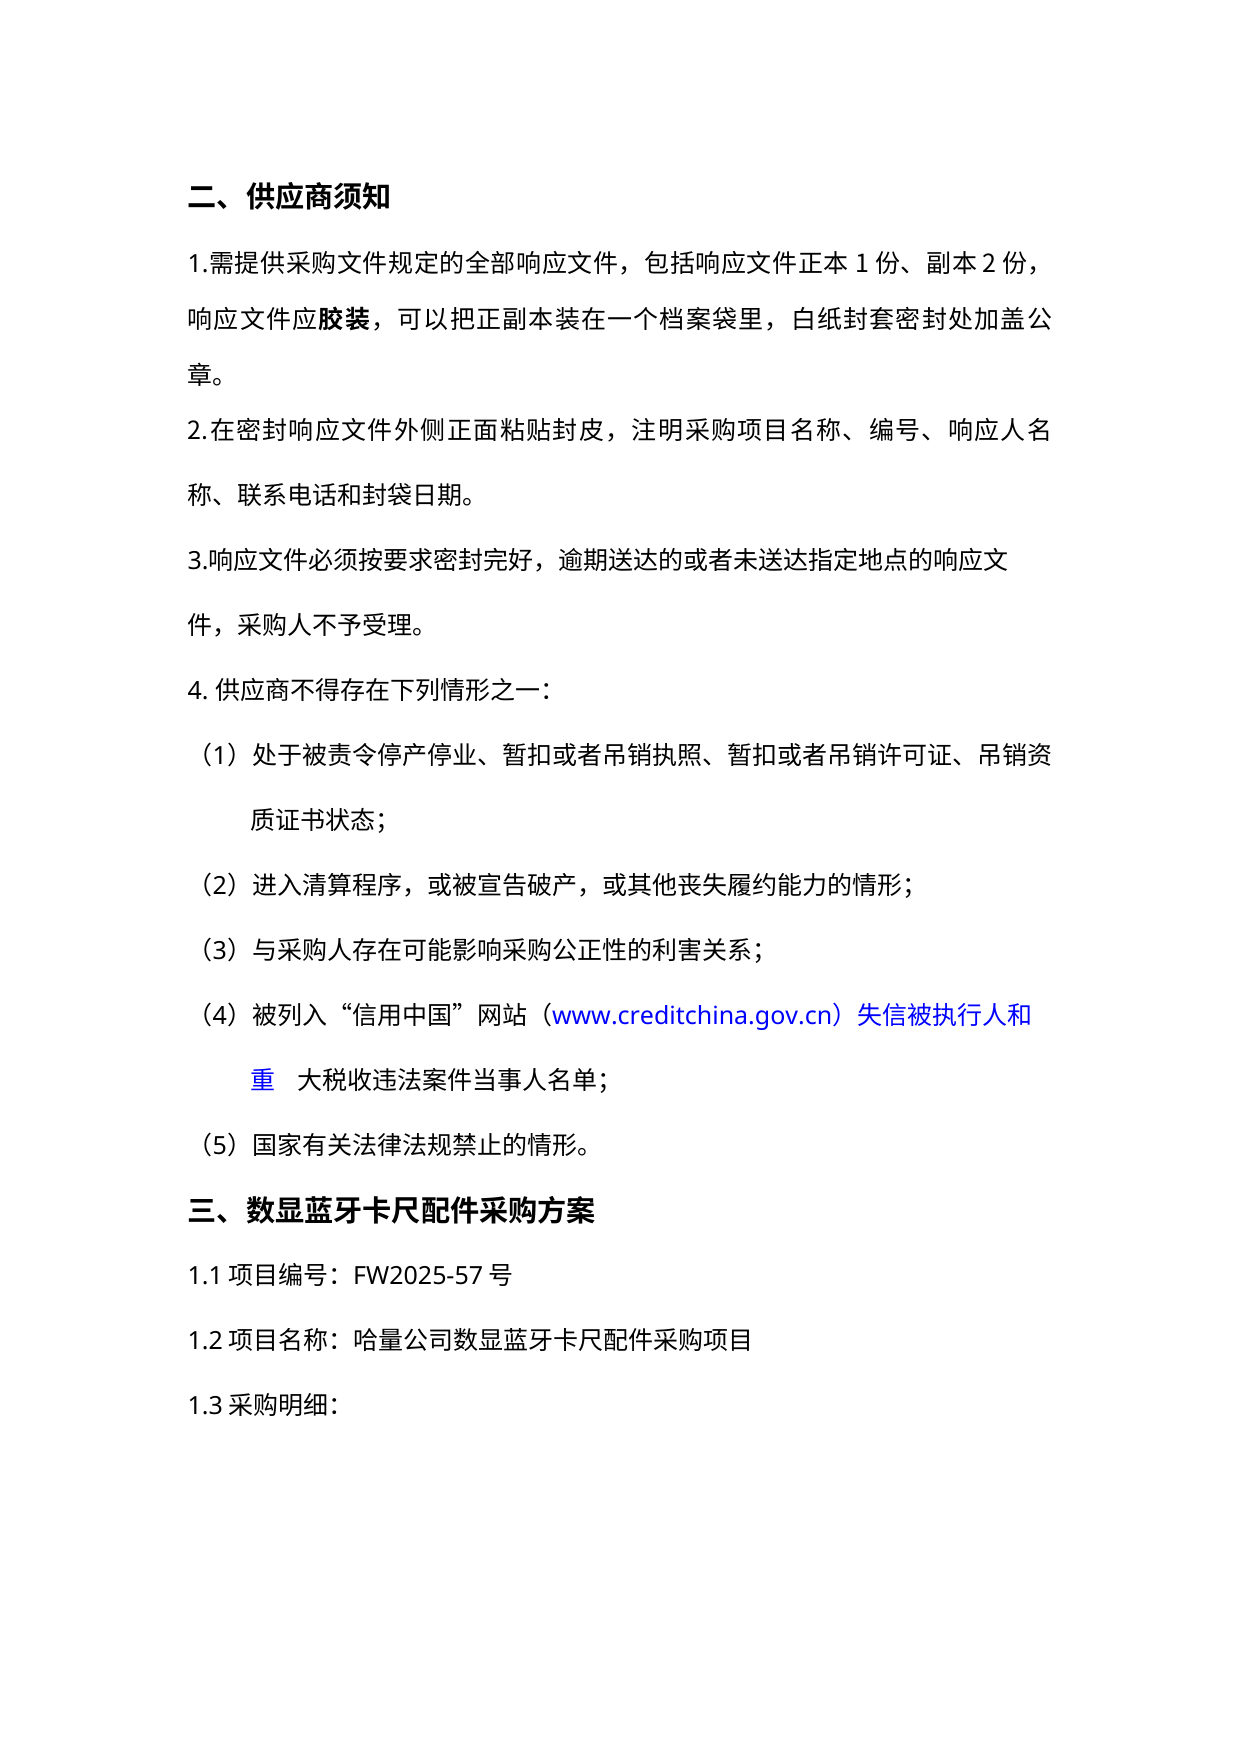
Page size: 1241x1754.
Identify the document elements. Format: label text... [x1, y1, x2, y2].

text 4. 供应商不得存在下列情形之一： [187, 656, 1053, 721]
list 三、数显蓝牙卡尺配件采购方案 [187, 1176, 1053, 1241]
text （2）进入清算程序，或被宣告破产，或其他丧失履约能力的情形； [187, 851, 1053, 916]
subtitle 二、供应商须知 [187, 162, 1053, 227]
text 1.需提供采购文件规定的全部响应文件，包括响应文件正本1份、副本2份，响应文件应胶装，可以把正副本装在一个档案袋里，白纸封套密封处加盖公章。 [187, 227, 1053, 396]
text 3.响应文件必须按要求密封完好，逾期送达的或者未送达指定地点的响应文件，采购人不予受理。 [187, 526, 1053, 656]
text （1）处于被责令停产停业、暂扣或者吊销执照、暂扣或者吊销许可证、吊销资质证书状态； [187, 721, 1053, 851]
text （3）与采购人存在可能影响采购公正性的利害关系； [187, 916, 1053, 981]
list 1.2项目名称：哈量公司数显蓝牙卡尺配件采购项目 [187, 1306, 1053, 1371]
text （4）被列入“信用中国”网站（www.creditchina.gov.cn）失信被执行人和重 大税收违法案件当事人名单； [187, 981, 1053, 1111]
subtitle 2.在密封响应文件外侧正面粘贴封皮，注明采购项目名称、编号、响应人名称、联系电话和封袋日期。 [187, 396, 1053, 526]
text 1.1项目编号：FW2025-57号 [187, 1241, 1053, 1306]
text （5）国家有关法律法规禁止的情形。 [187, 1111, 1053, 1176]
text 1.3采购明细： [187, 1371, 1053, 1436]
